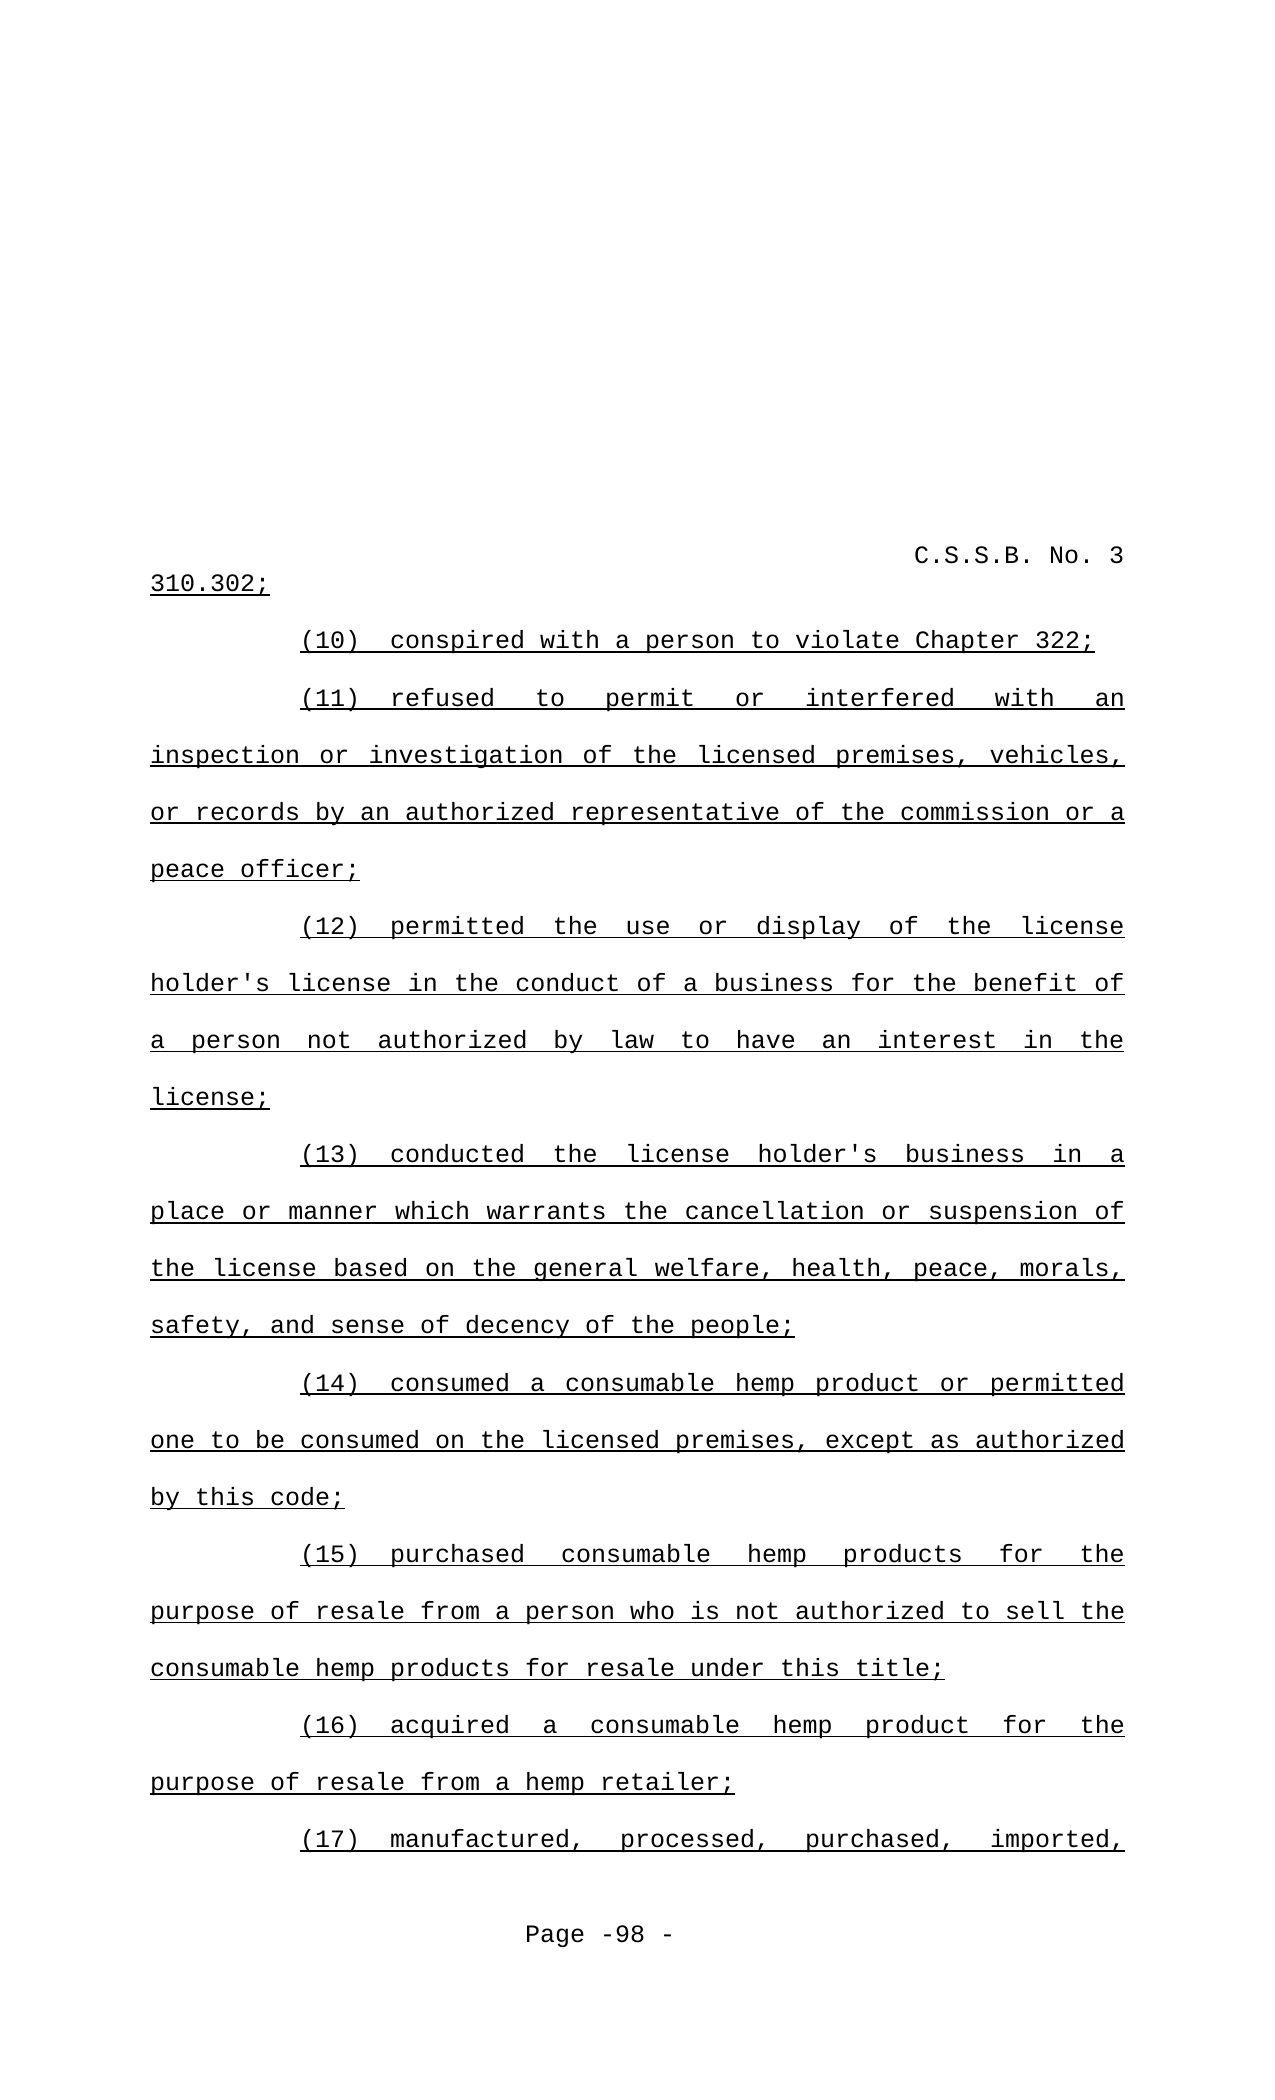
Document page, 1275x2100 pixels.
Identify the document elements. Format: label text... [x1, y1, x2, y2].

text (10) conspired with a person to violate Chapter 322; [150, 628, 1125, 656]
text (12) permitted the use or display of the license holder's license in the conduct of a business for the benefit of a person not authorized by law to have an interest in the license; [150, 913, 1125, 994]
text (15) purchased consumable hemp products for the purpose of resale from a person who is not authorized to sell the consumable hemp products for resale under this title; [150, 1623, 1125, 1684]
text (12) permitted the use or display of the license holder's license in the conduct of a business for the benefit of a person not authorized by law to have an interest in the license; [150, 995, 1125, 1113]
text (14) consumed a consumable hemp product or permitted one to be consumed on the licensed premises, except as authorized by this code; [150, 1452, 1125, 1513]
text (13) conducted the license holder's business in a place or manner which warrants the cancellation or suspension of the license based on the general welfare, health, peace, morals, safety, and sense of decency of the people; [150, 1224, 1125, 1279]
text (14) consumed a consumable hemp product or permitted one to be consumed on the licensed premises, except as authorized by this code; [150, 1370, 1125, 1450]
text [150, 571, 1125, 599]
text (15) purchased consumable hemp products for the purpose of resale from a person who is not authorized to sell the consumable hemp products for resale under this title; [150, 1541, 1125, 1622]
text (16) acquired a consumable hemp product for the purpose of resale from a hemp retailer; [150, 1712, 1125, 1798]
text (11) refused to permit or interfered with an inspection or investigation of the licensed premises, vehicles, or records by an authorized representative of the commission or a peace officer; [150, 824, 1125, 885]
text (11) refused to permit or interfered with an inspection or investigation of the licensed premises, vehicles, or records by an authorized representative of the commission or a peace officer; [150, 767, 1125, 822]
text (13) conducted the license holder's business in a place or manner which warrants the cancellation or suspension of the license based on the general welfare, health, peace, morals, safety, and sense of decency of the people; [150, 1281, 1125, 1341]
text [150, 1827, 1125, 1855]
text (11) refused to permit or interfered with an inspection or investigation of the licensed premises, vehicles, or records by an authorized representative of the commission or a peace officer; [150, 685, 1125, 765]
text (13) conducted the license holder's business in a place or manner which warrants the cancellation or suspension of the license based on the general welfare, health, peace, morals, safety, and sense of decency of the people; [150, 1142, 1125, 1222]
